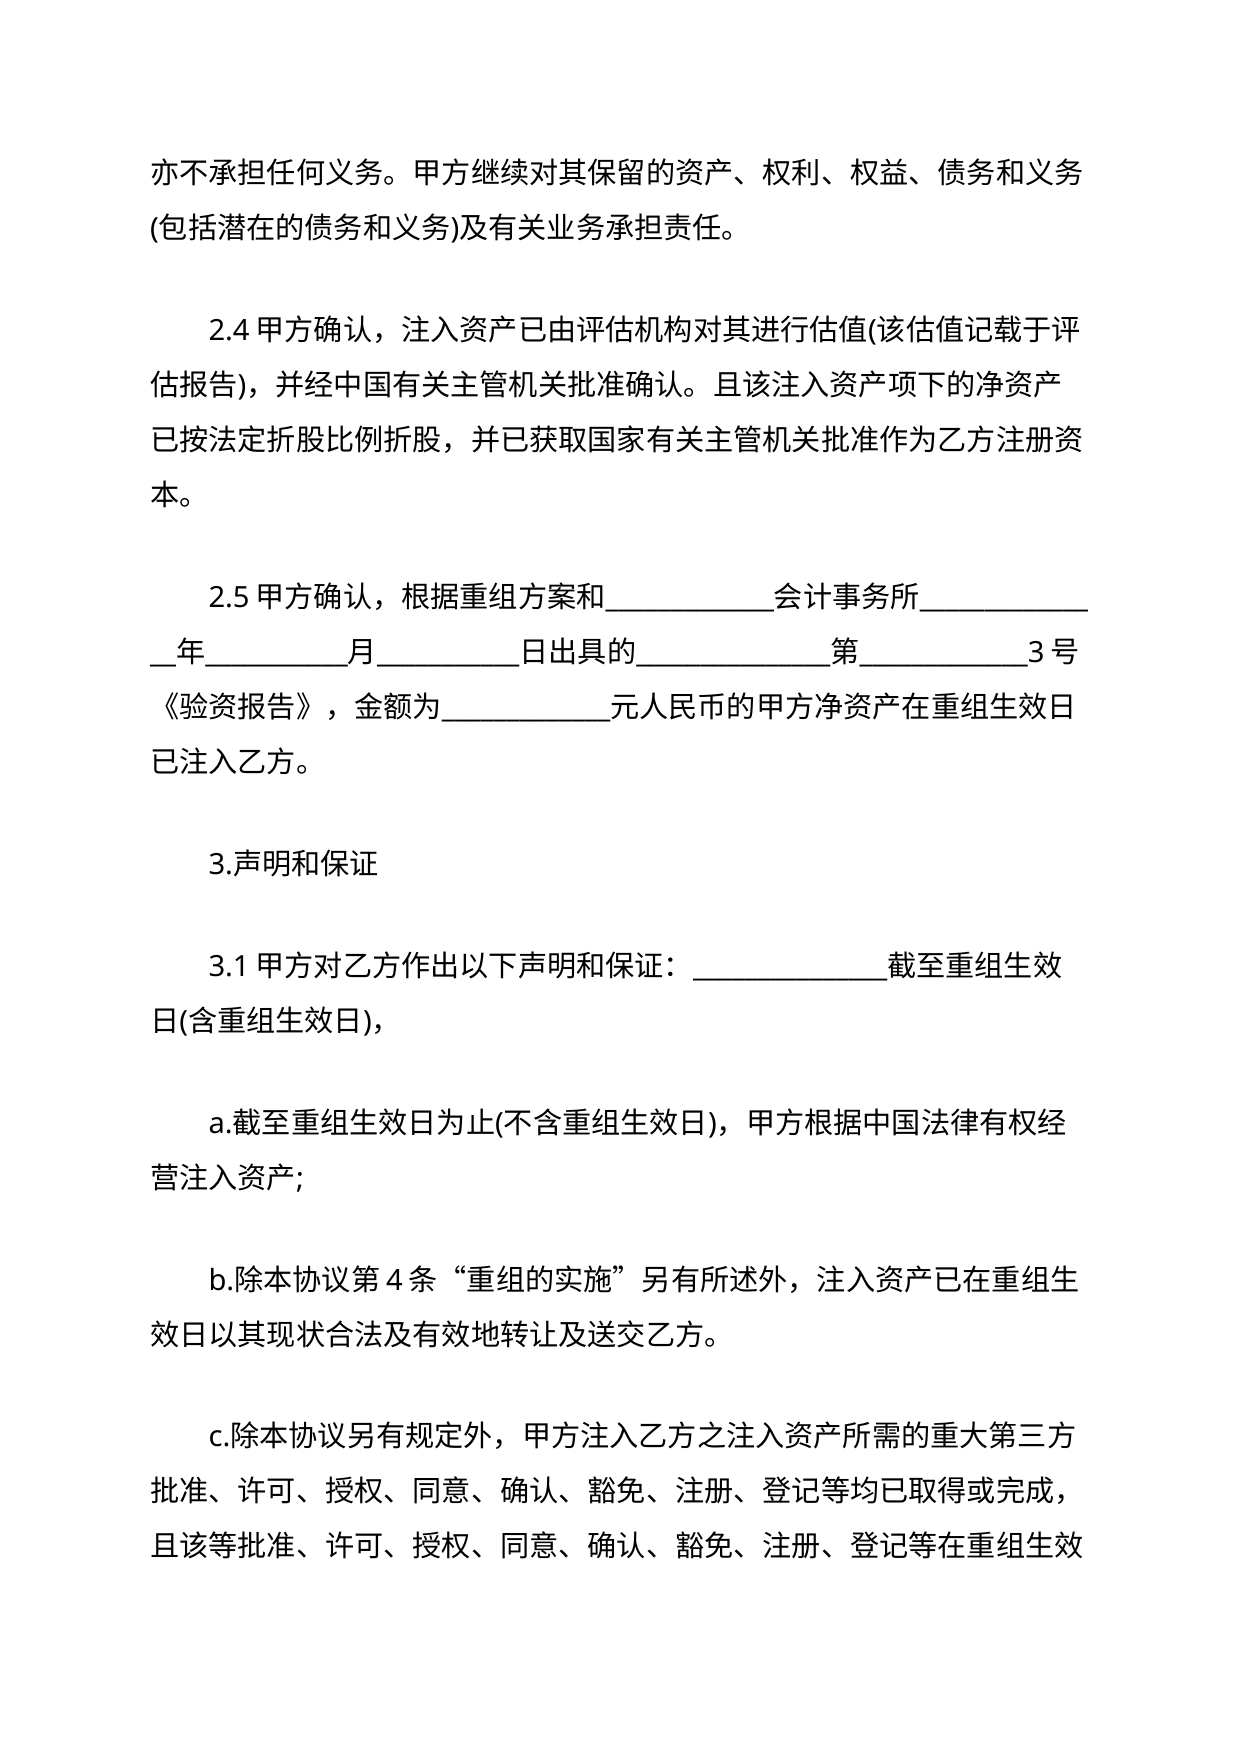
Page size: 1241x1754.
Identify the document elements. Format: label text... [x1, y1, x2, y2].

text 2.4甲方确认，注入资产已由评估机构对其进行估值(该估值记载于评估报告)，并经中国有关主管机关批准确认。且该注入资产项下的净资产已按法定折股比例折股，并已获取国家有关主管机关批准作为乙方注册资本。 [150, 307, 1090, 514]
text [150, 1413, 1090, 1565]
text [150, 150, 1090, 247]
text a.截至重组生效日为止(不含重组生效日)，甲方根据中国法律有权经营注入资产; [150, 1099, 1090, 1197]
text 3.1甲方对乙方作出以下声明和保证：_______________截至重组生效日(含重组生效日)， [150, 942, 1090, 1040]
text b.除本协议第4条“重组的实施”另有所述外，注入资产已在重组生效日以其现状合法及有效地转让及送交乙方。 [150, 1256, 1090, 1353]
text 3.声明和保证 [150, 840, 1090, 883]
text 2.5甲方确认，根据重组方案和_____________会计事务所_______________年___________月___________日出具的_______________第_____________3号《验资报告》，金额为_____________元人民币的甲方净资产在重组生效日已注入乙方。 [150, 573, 1090, 781]
